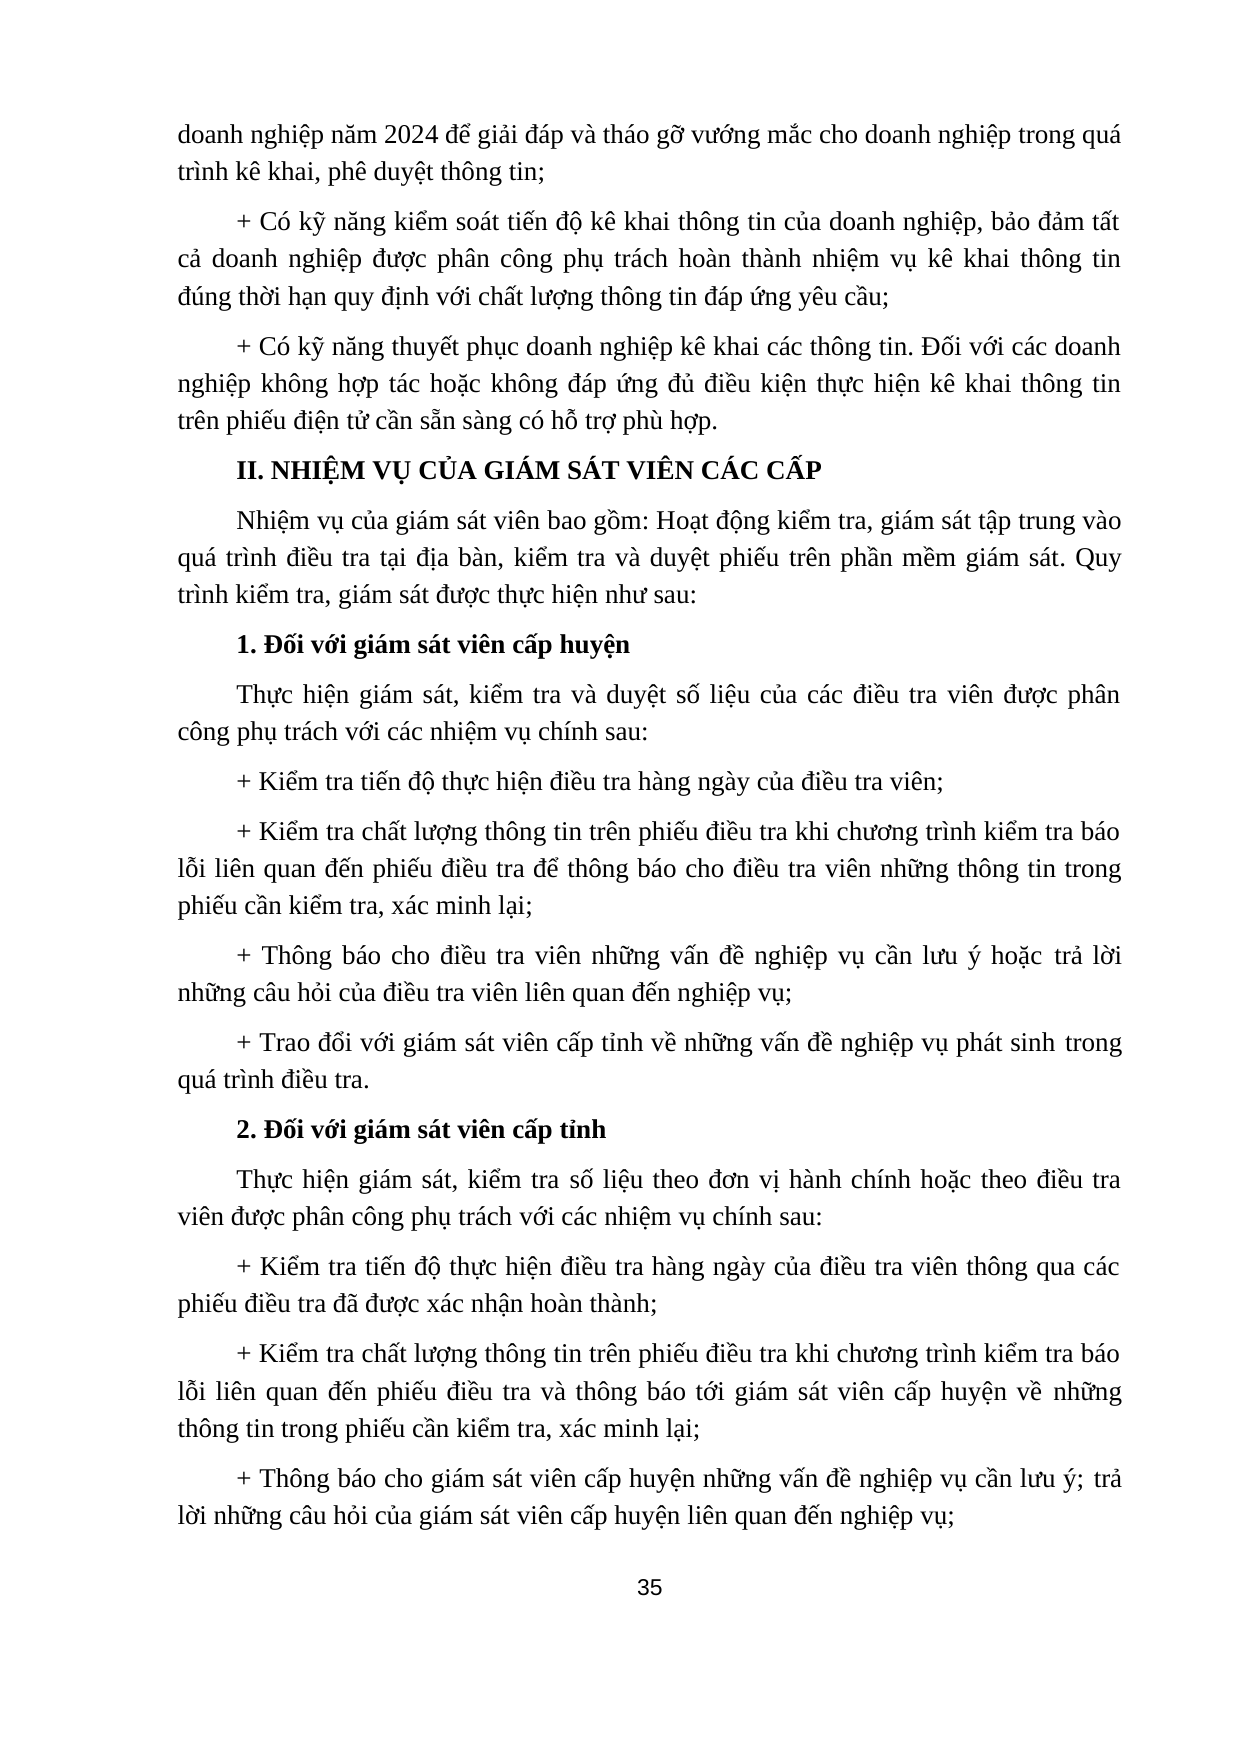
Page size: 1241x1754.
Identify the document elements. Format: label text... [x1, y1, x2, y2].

text 2. Đối với giám sát viên cấp tỉnh [177, 1113, 1122, 1144]
text + Kiểm tra tiến độ thực hiện điều tra hàng ngày của điều tra viên; [177, 765, 1122, 796]
text + Có kỹ năng thuyết phục doanh nghiệp kê khai các thông tin. Đối với các doanh nghiệp không hợp tác hoặc không đáp ứng đủ điều kiện thực hiện kê khai thông tin trên phiếu điện tử cần sẵn sàng có hỗ trợ phù hợp. [177, 329, 1122, 435]
text 1. Đối với giám sát viên cấp huyện [177, 628, 1122, 659]
text + Thông báo cho điều tra viên những vấn đề nghiệp vụ cần lưu ý hoặc trả lời những câu hỏi của điều tra viên liên quan đến nghiệp vụ; [177, 939, 1122, 1008]
text II. NHIỆM VỤ CỦA GIÁM SÁT VIÊN CÁC CẤP [177, 454, 1122, 485]
text + Kiểm tra chất lượng thông tin trên phiếu điều tra khi chương trình kiểm tra báo lỗi liên quan đến phiếu điều tra và thông báo tới giám sát viên cấp huyện về những thông tin trong phiếu cần kiểm tra, xác minh lại; [177, 1337, 1122, 1443]
text + Kiểm tra tiến độ thực hiện điều tra hàng ngày của điều tra viên thông qua các phiếu điều tra đã được xác nhận hoàn thành; [177, 1250, 1122, 1319]
text Thực hiện giám sát, kiểm tra số liệu theo đơn vị hành chính hoặc theo điều tra viên được phân công phụ trách với các nhiệm vụ chính sau: [177, 1163, 1122, 1232]
text + Trao đổi với giám sát viên cấp tỉnh về những vấn đề nghiệp vụ phát sinh trong quá trình điều tra. [177, 1026, 1122, 1095]
text Thực hiện giám sát, kiểm tra và duyệt số liệu của các điều tra viên được phân công phụ trách với các nhiệm vụ chính sau: [177, 678, 1122, 746]
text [177, 118, 1122, 187]
text Nhiệm vụ của giám sát viên bao gồm: Hoạt động kiểm tra, giám sát tập trung vào quá trình điều tra tại địa bàn, kiểm tra và duyệt phiếu trên phần mềm giám sát. Quy trình kiểm tra, giám sát được thực hiện như sau: [177, 504, 1122, 609]
text + Kiểm tra chất lượng thông tin trên phiếu điều tra khi chương trình kiểm tra báo lỗi liên quan đến phiếu điều tra để thông báo cho điều tra viên những thông tin trong phiếu cần kiểm tra, xác minh lại; [177, 815, 1122, 921]
text + Có kỹ năng kiểm soát tiến độ kê khai thông tin của doanh nghiệp, bảo đảm tất cả doanh nghiệp được phân công phụ trách hoàn thành nhiệm vụ kê khai thông tin đúng thời hạn quy định với chất lượng thông tin đáp ứng yêu cầu; [177, 205, 1122, 311]
text + Thông báo cho giám sát viên cấp huyện những vấn đề nghiệp vụ cần lưu ý; trả lời những câu hỏi của giám sát viên cấp huyện liên quan đến nghiệp vụ; [177, 1462, 1122, 1530]
